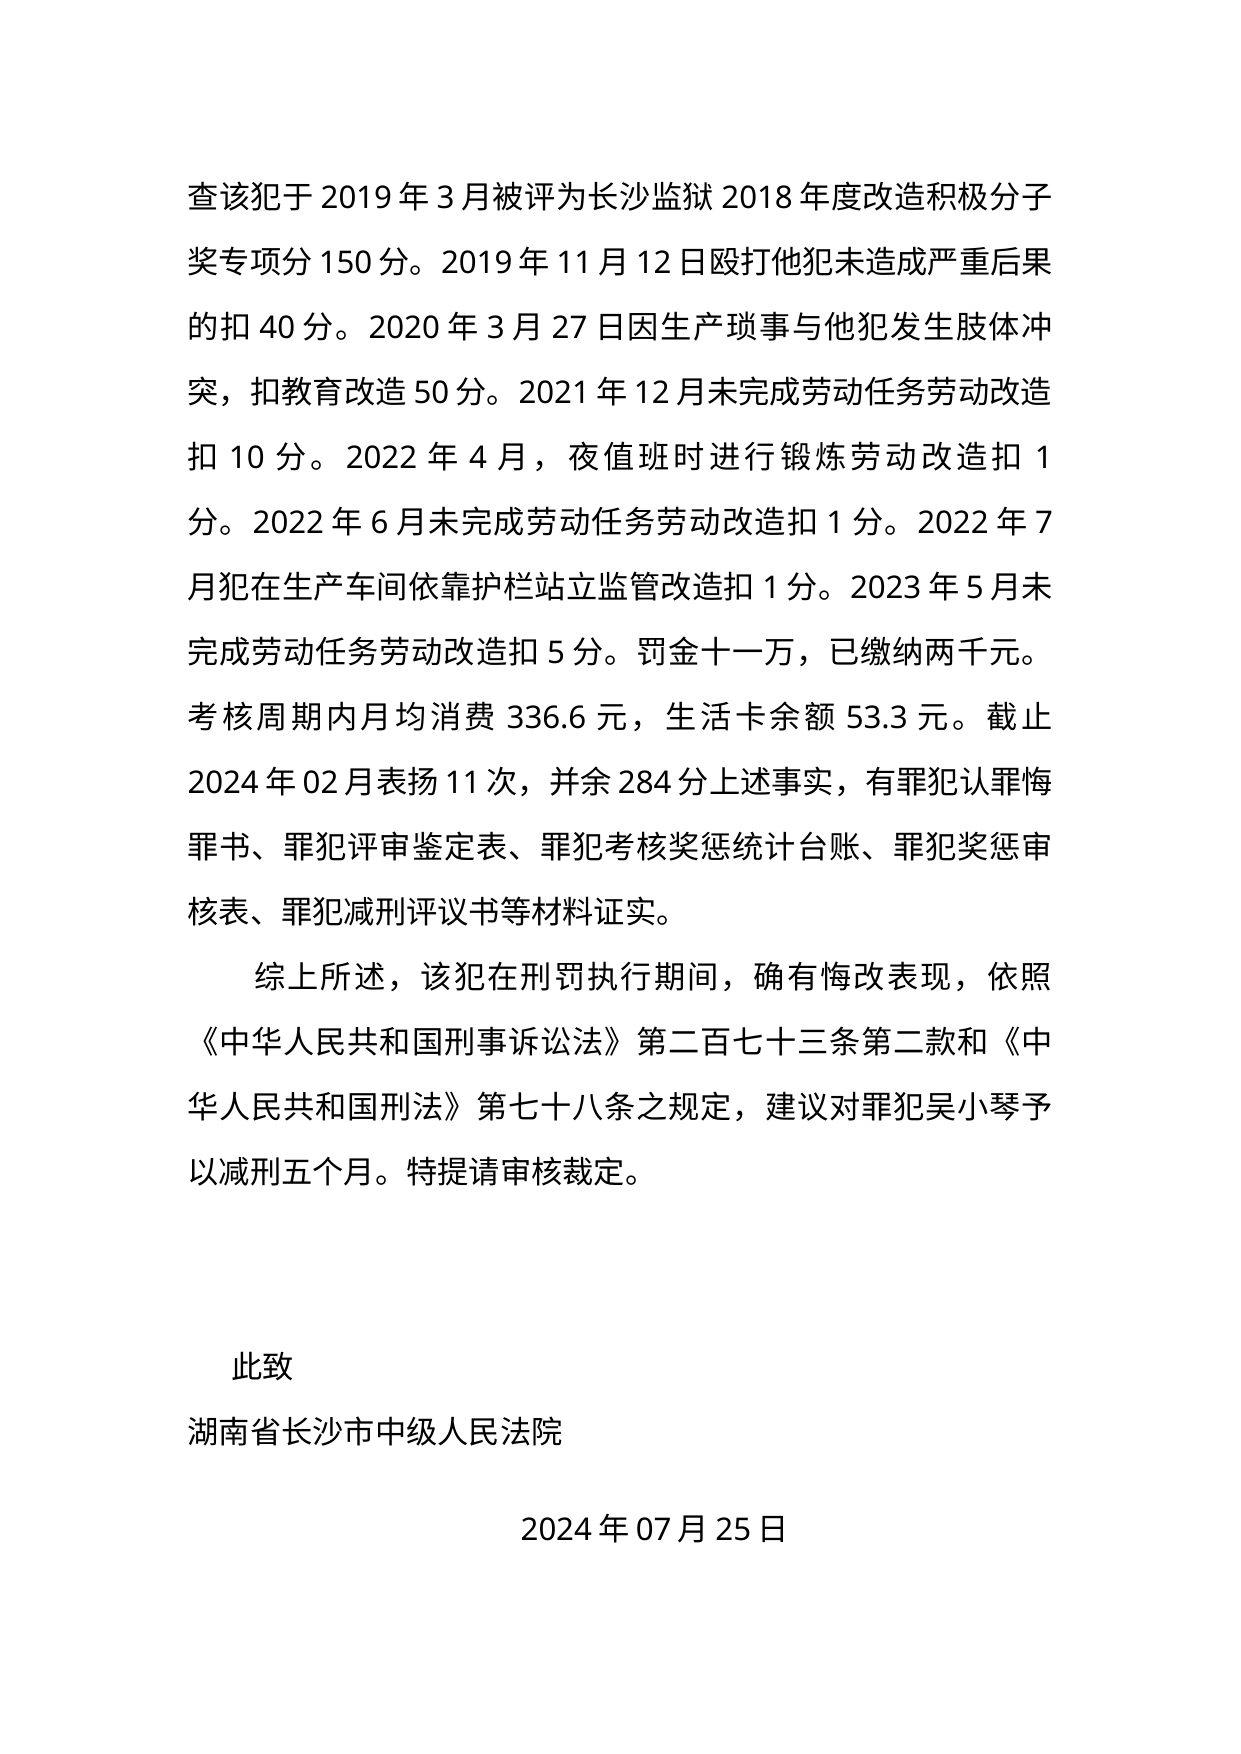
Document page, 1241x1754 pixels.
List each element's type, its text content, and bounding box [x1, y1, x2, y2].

text 2024年07月25日 [187, 1494, 1053, 1559]
text 湖南省长沙市中级人民法院 [187, 1397, 1053, 1462]
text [187, 162, 1053, 1202]
text 此致 [187, 1332, 1053, 1397]
